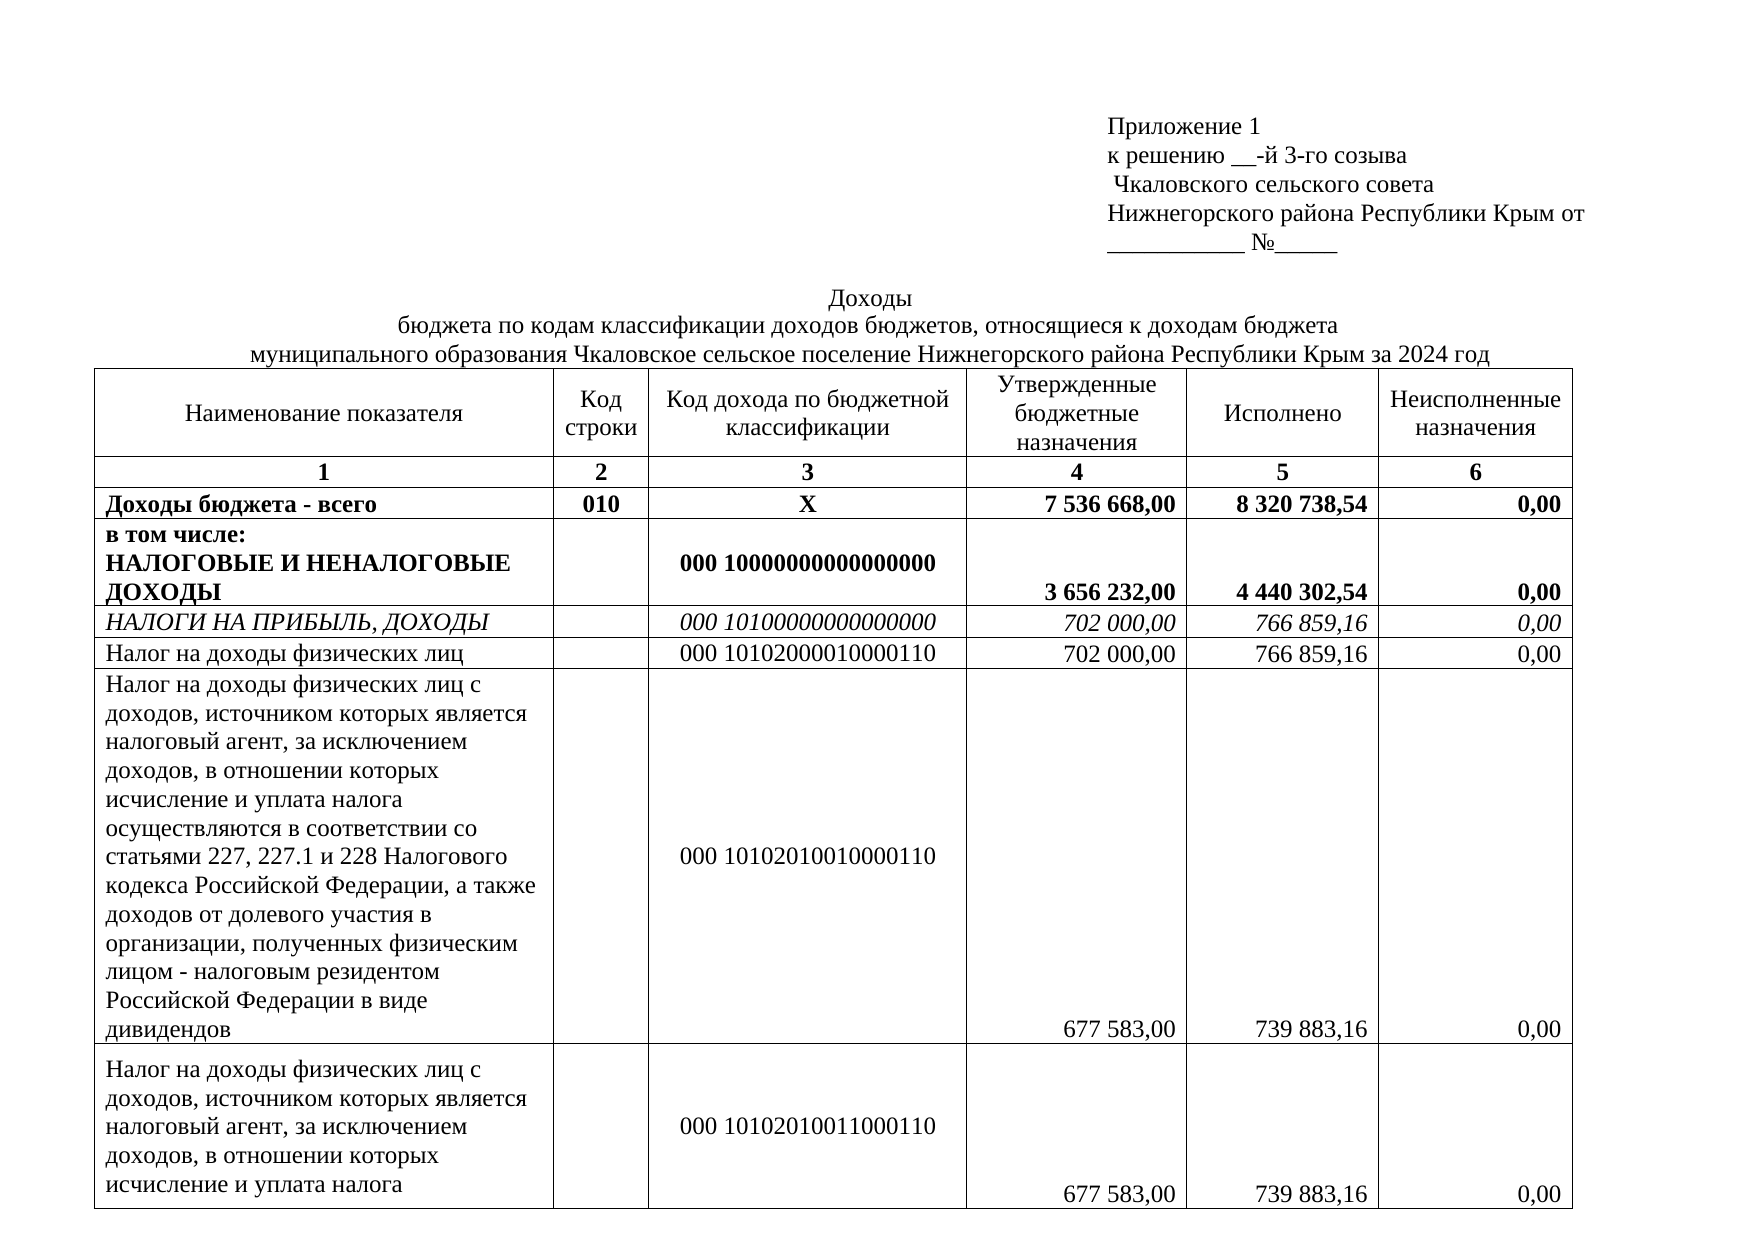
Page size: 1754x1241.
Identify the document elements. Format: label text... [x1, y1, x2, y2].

table_cell 3 [649, 457, 966, 487]
table_cell 000 10102000010000110 [649, 638, 966, 668]
table_cell 4 440 302,54 [1187, 519, 1378, 605]
table_header Код строки [554, 369, 648, 456]
text Чкаловского сельского совета Нижнегорского района Республики Крым от ___________ №_____ [1107, 169, 1584, 255]
table_cell 000 10102010010000110 [649, 669, 966, 1043]
table_header Неисполненные назначения [1379, 369, 1572, 456]
table_cell [554, 519, 648, 605]
table_cell 6 [1379, 457, 1572, 487]
text Приложение 1 [1107, 111, 1637, 140]
text к решению __-й 3-го созыва [1107, 140, 1584, 169]
table_header Наименование показателя [95, 369, 553, 456]
table_header Исполнено [1187, 369, 1378, 456]
table_cell Налог на доходы физических лиц [95, 638, 553, 668]
table_cell 739 883,16 [1187, 1044, 1378, 1208]
table_cell НАЛОГИ НА ПРИБЫЛЬ, ДОХОДЫ [95, 606, 553, 637]
table_cell Налог на доходы физических лиц с доходов, источником которых является налоговый агент, за исключением доходов, в отношении которых исчисление и уплата налога осуществляются в соответствии со статьями 227, 227.1 и 228 Налогового кодекса Российской Федерации, а также доходов от долевого участия в организации, полученных физическим лицом - налоговым резидентом Российской Федерации в виде дивидендов [95, 669, 553, 1043]
table_cell 0,00 [1379, 488, 1572, 518]
table_cell [554, 638, 648, 668]
table_cell 677 583,00 [967, 1044, 1186, 1208]
table_cell 702 000,00 [967, 638, 1186, 668]
table_cell 2 [554, 457, 648, 487]
table_cell Доходы бюджета - всего [95, 488, 553, 518]
table_cell 000 10000000000000000 [649, 519, 966, 605]
table_cell 702 000,00 [967, 606, 1186, 637]
table_cell 0,00 [1379, 1044, 1572, 1208]
table_header Код дохода по бюджетной классификации [649, 369, 966, 456]
table_cell 677 583,00 [967, 669, 1186, 1043]
table_cell 739 883,16 [1187, 669, 1378, 1043]
text бюджета по кодам классификации доходов бюджетов, относящиеся к доходам бюджета [29, 311, 1637, 339]
table_cell 766 859,16 [1187, 638, 1378, 668]
table_cell 3 656 232,00 [967, 519, 1186, 605]
table_cell [554, 1044, 648, 1208]
table_cell 0,00 [1379, 638, 1572, 668]
table_cell Х [649, 488, 966, 518]
table_cell 0,00 [1379, 606, 1572, 637]
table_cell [649, 1044, 966, 1208]
table_cell 4 [967, 457, 1186, 487]
table_cell [554, 606, 648, 637]
table_header Утвержденные бюджетные назначения [967, 369, 1186, 456]
table_cell 8 320 738,54 [1187, 488, 1378, 518]
table_cell 5 [1187, 457, 1378, 487]
table_cell [554, 669, 648, 1043]
table_cell 1 [95, 457, 553, 487]
text муниципального образования Чкаловское сельское поселение Нижнегорского района Республики Крым за 2024 год [29, 339, 1637, 368]
table_cell 0,00 [1379, 519, 1572, 605]
table_cell в том числе: НАЛОГОВЫЕ И НЕНАЛОГОВЫЕ ДОХОДЫ [95, 519, 553, 605]
table_cell 766 859,16 [1187, 606, 1378, 637]
table_cell 000 10100000000000000 [649, 606, 966, 637]
table_cell 7 536 668,00 [967, 488, 1186, 518]
table_cell 0,00 [1379, 669, 1572, 1043]
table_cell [95, 1044, 553, 1208]
table_cell 010 [554, 488, 648, 518]
text Доходы [29, 283, 1637, 311]
